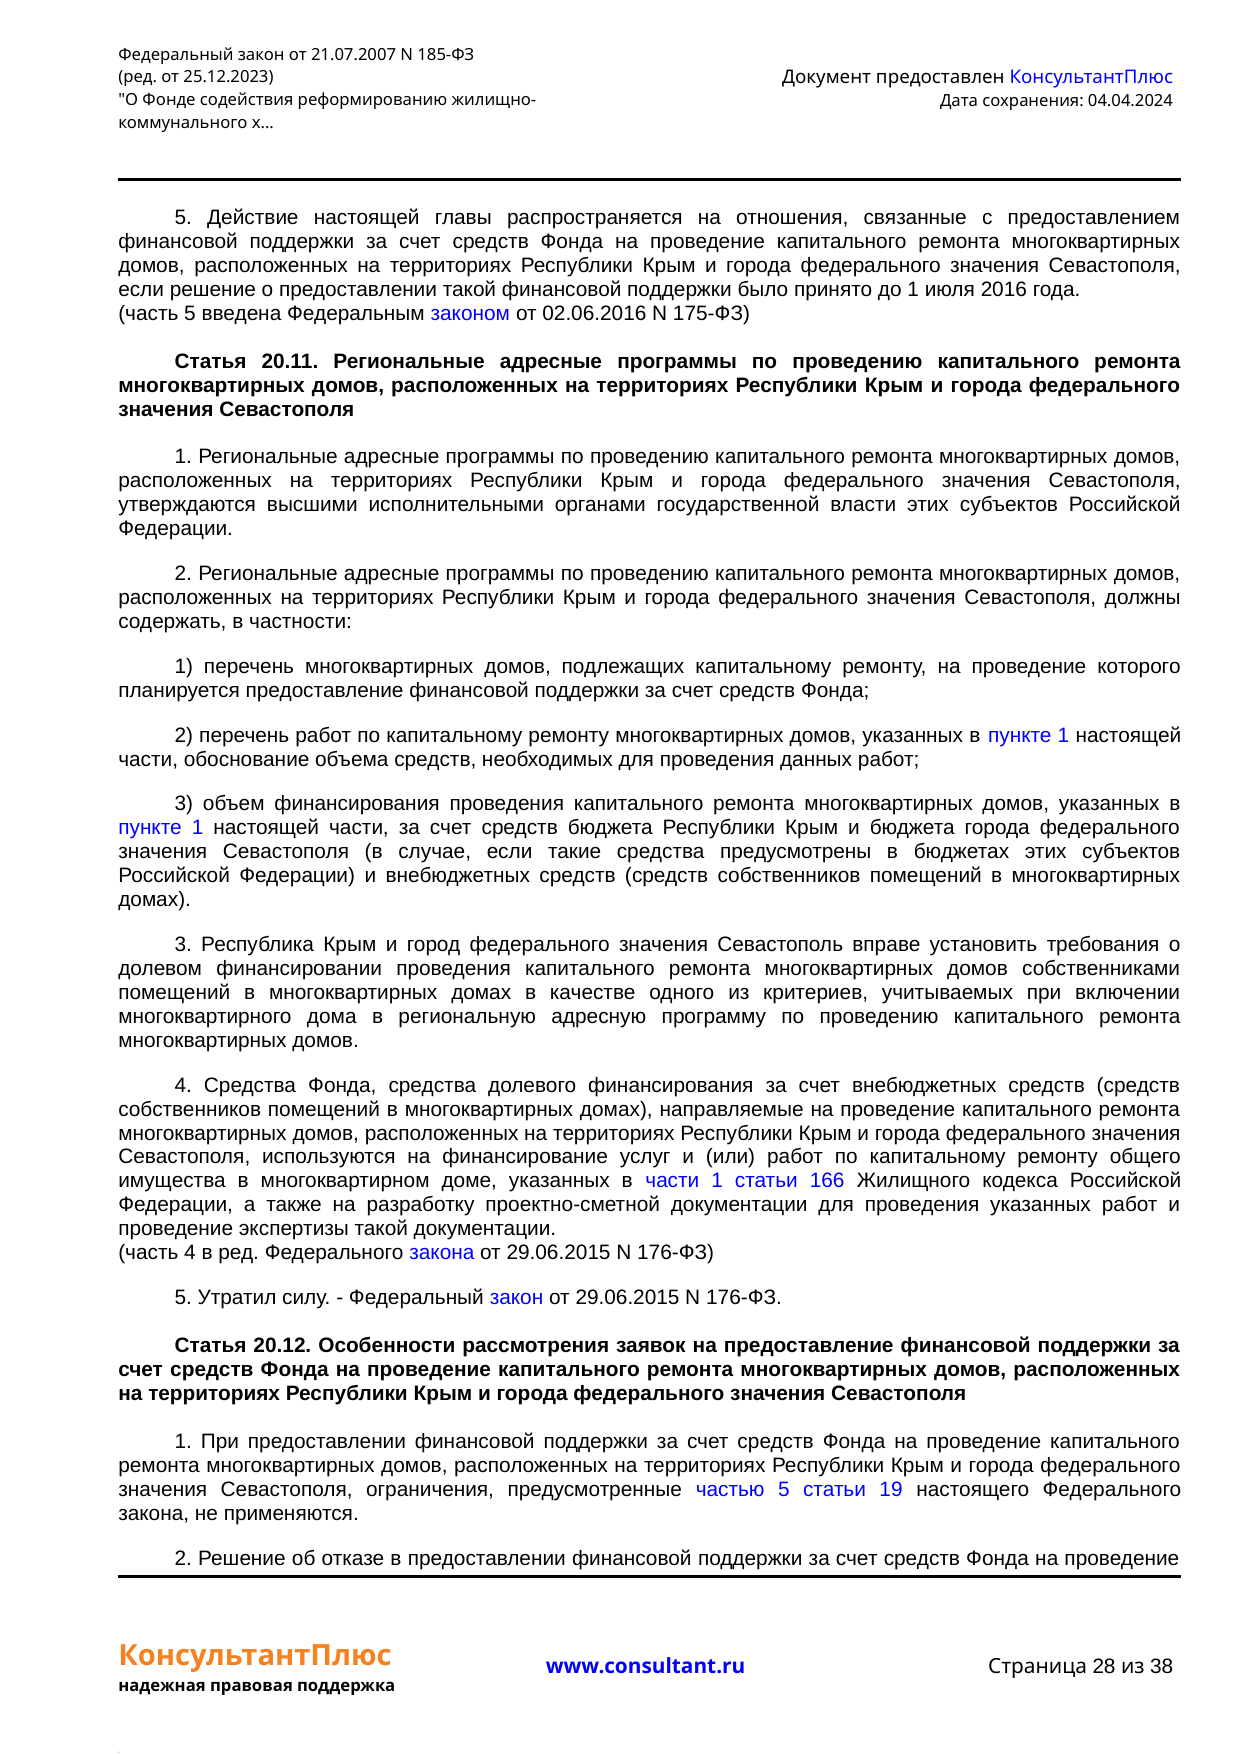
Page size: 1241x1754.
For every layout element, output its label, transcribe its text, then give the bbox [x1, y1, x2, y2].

text 5. Утратил силу. - Федеральный закон от 29.06.2015 N 176-ФЗ. [118, 1285, 1181, 1309]
text (часть 4 в ред. Федерального закона от 29.06.2015 N 176-ФЗ) [118, 1240, 1181, 1264]
text 3. Республика Крым и город федерального значения Севастополь вправе установить требования о долевом финансировании проведения капитального ремонта многоквартирных домов собственниками помещений в многоквартирных домах в качестве одного из критериев, учитываемых при включении многоквартирного дома в региональную адресную программу по проведению капитального ремонта многоквартирных домов. [118, 932, 1181, 1052]
text 2) перечень работ по капитальному ремонту многоквартирных домов, указанных в пункте 1 настоящей части, обоснование объема средств, необходимых для проведения данных работ; [118, 722, 1181, 770]
text 1) перечень многоквартирных домов, подлежащих капитальному ремонту, на проведение которого планируется предоставление финансовой поддержки за счет средств Фонда; [118, 654, 1181, 702]
text 2. Региональные адресные программы по проведению капитального ремонта многоквартирных домов, расположенных на территориях Республики Крым и города федерального значения Севастополя, должны содержать, в частности: [118, 561, 1181, 633]
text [118, 1545, 1181, 1569]
title Статья 20.11. Региональные адресные программы по проведению капитального ремонта многоквартирных домов, расположенных на территориях Республики Крым и города федерального значения Севастополя [118, 348, 1181, 420]
text 3) объем финансирования проведения капитального ремонта многоквартирных домов, указанных в пункте 1 настоящей части, за счет средств бюджета Республики Крым и бюджета города федерального значения Севастополя (в случае, если такие средства предусмотрены в бюджетах этих субъектов Российской Федерации) и внебюджетных средств (средств собственников помещений в многоквартирных домах). [118, 791, 1181, 911]
text 1. При предоставлении финансовой поддержки за счет средств Фонда на проведение капитального ремонта многоквартирных домов, расположенных на территориях Республики Крым и города федерального значения Севастополя, ограничения, предусмотренные частью 5 статьи 19 настоящего Федерального закона, не применяются. [118, 1429, 1181, 1524]
text (часть 5 введена Федеральным законом от 02.06.2016 N 175-ФЗ) [118, 301, 1181, 324]
text 5. Действие настоящей главы распространяется на отношения, связанные с предоставлением финансовой поддержки за счет средств Фонда на проведение капитального ремонта многоквартирных домов, расположенных на территориях Республики Крым и города федерального значения Севастополя, если решение о предоставлении такой финансовой поддержки было принято до 1 июля 2016 года. [118, 205, 1181, 301]
title Статья 20.12. Особенности рассмотрения заявок на предоставление финансовой поддержки за счет средств Фонда на проведение капитального ремонта многоквартирных домов, расположенных на территориях Республики Крым и города федерального значения Севастополя [118, 1333, 1181, 1405]
text 1. Региональные адресные программы по проведению капитального ремонта многоквартирных домов, расположенных на территориях Республики Крым и города федерального значения Севастополя, утверждаются высшими исполнительными органами государственной власти этих субъектов Российской Федерации. [118, 444, 1181, 540]
text 4. Средства Фонда, средства долевого финансирования за счет внебюджетных средств (средств собственников помещений в многоквартирных домах), направляемые на проведение капитального ремонта многоквартирных домов, расположенных на территориях Республики Крым и города федерального значения Севастополя, используются на финансирование услуг и (или) работ по капитальному ремонту общего имущества в многоквартирном доме, указанных в части 1 статьи 166 Жилищного кодекса Российской Федерации, а также на разработку проектно-сметной документации для проведения указанных работ и проведение экспертизы такой документации. [118, 1072, 1181, 1240]
